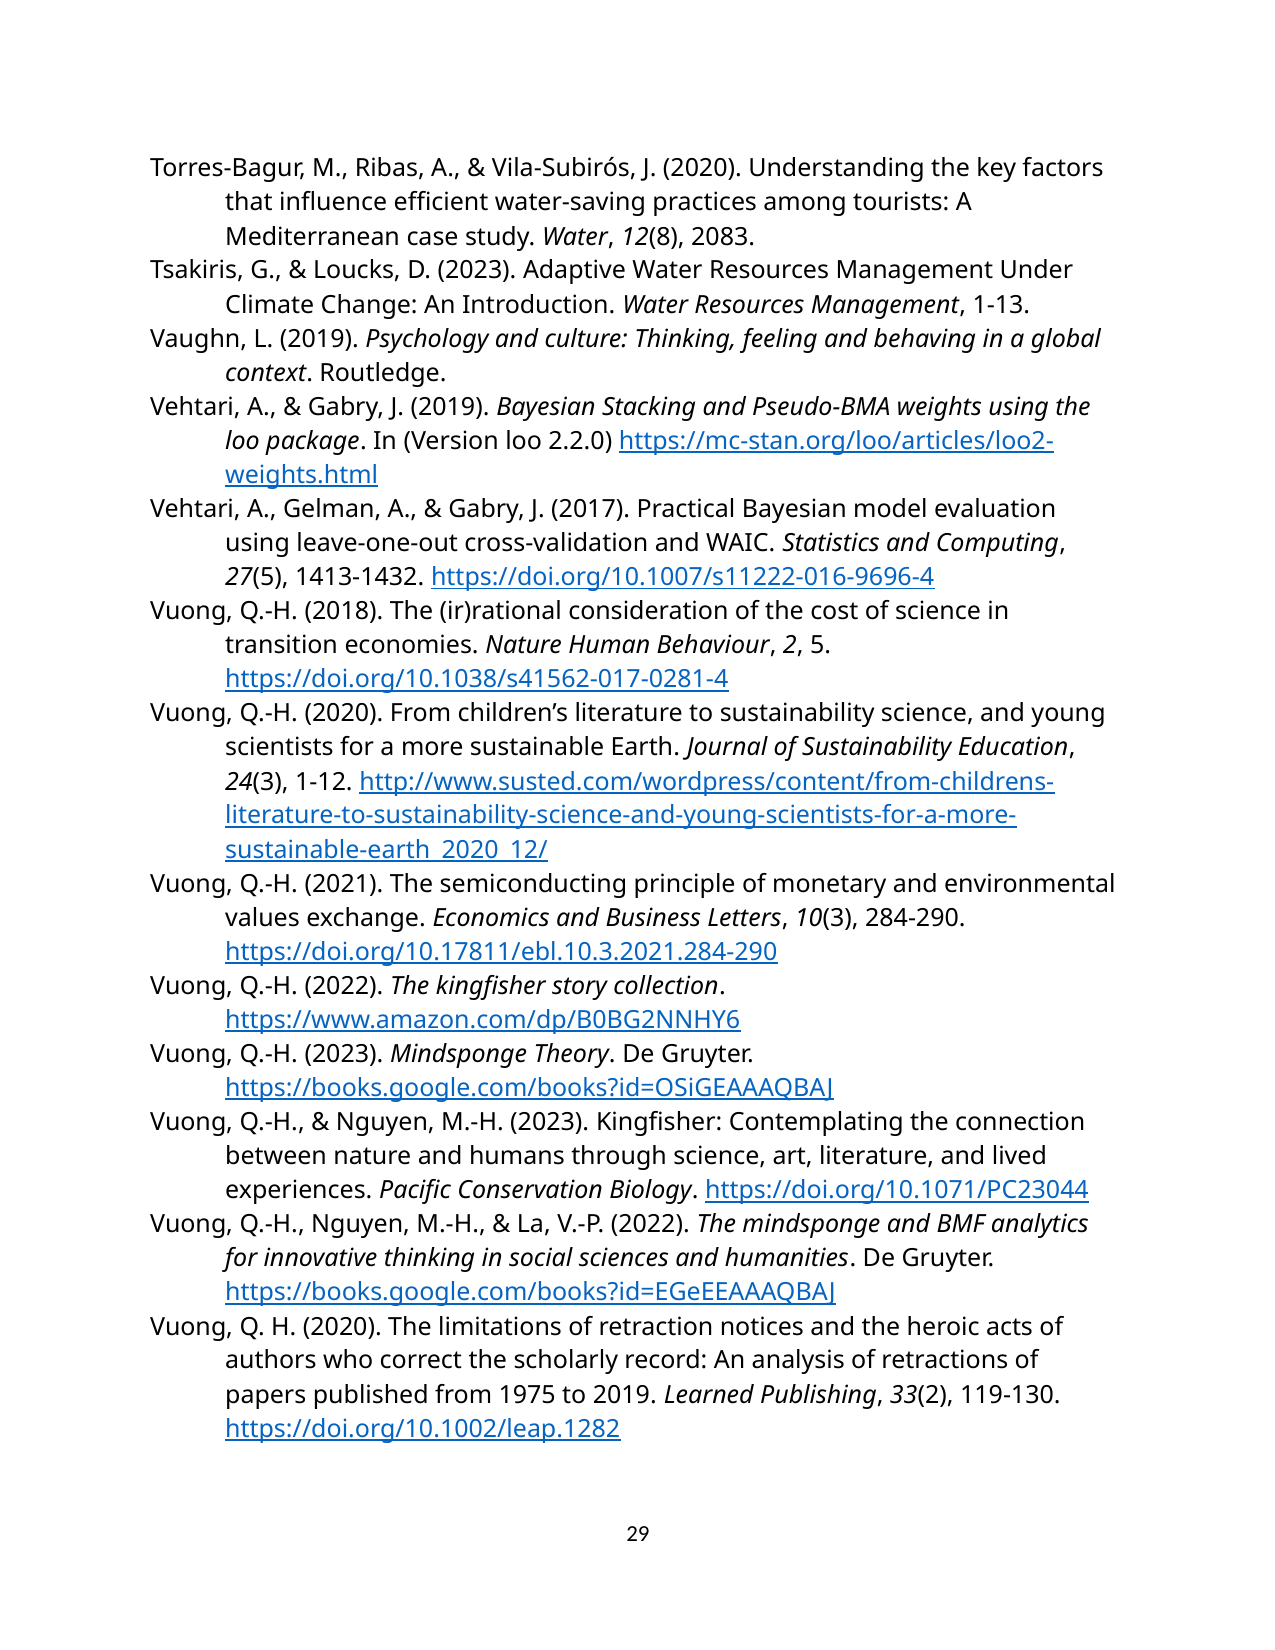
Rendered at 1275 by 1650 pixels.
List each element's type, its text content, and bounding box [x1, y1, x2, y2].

text Vuong, Q.-H. (2020). From children’s literature to sustainability science, and young scientists for a more sustainable Earth. Journal of Sustainability Education, 24(3), 1-12. http://www.susted.com/wordpress/content/from-childrens-literature-to-sustainability-science-and-young-scientists-for-a-more-sustainable-earth_2020_12/ [150, 695, 1125, 865]
text Vaughn, L. (2019). Psychology and culture: Thinking, feeling and behaving in a global context. Routledge. [150, 320, 1125, 388]
text Vuong, Q.-H. (2018). The (ir)rational consideration of the cost of science in transition economies. Nature Human Behaviour, 2, 5. https://doi.org/10.1038/s41562-017-0281-4 [150, 593, 1125, 695]
text Vuong, Q. H. (2020). The limitations of retraction notices and the heroic acts of authors who correct the scholarly record: An analysis of retractions of papers published from 1975 to 2019. Learned Publishing, 33(2), 119-130. https://doi.org/10.1002/leap.1282 [150, 1308, 1125, 1444]
text Vuong, Q.-H., & Nguyen, M.-H. (2023). Kingfisher: Contemplating the connection between nature and humans through science, art, literature, and lived experiences. Pacific Conservation Biology. https://doi.org/10.1071/PC23044 [150, 1104, 1125, 1206]
text Tsakiris, G., & Loucks, D. (2023). Adaptive Water Resources Management Under Climate Change: An Introduction. Water Resources Management, 1-13. [150, 252, 1125, 320]
text Vuong, Q.-H. (2021). The semiconducting principle of monetary and environmental values exchange. Economics and Business Letters, 10(3), 284-290. https://doi.org/10.17811/ebl.10.3.2021.284-290 [150, 865, 1125, 967]
text Vuong, Q.-H. (2022). The kingfisher story collection. https://www.amazon.com/dp/B0BG2NNHY6 [150, 967, 1125, 1036]
text Vehtari, A., & Gabry, J. (2019). Bayesian Stacking and Pseudo-BMA weights using the loo package. In (Version loo 2.2.0) https://mc-stan.org/loo/articles/loo2-weights.html [150, 388, 1125, 491]
text Torres-Bagur, M., Ribas, A., & Vila-Subirós, J. (2020). Understanding the key factors that influence efficient water-saving practices among tourists: A Mediterranean case study. Water, 12(8), 2083. [150, 150, 1125, 252]
text Vuong, Q.-H., Nguyen, M.-H., & La, V.-P. (2022). The mindsponge and BMF analytics for innovative thinking in social sciences and humanities. De Gruyter. https://books.google.com/books?id=EGeEEAAAQBAJ [150, 1206, 1125, 1308]
text Vuong, Q.-H. (2023). Mindsponge Theory. De Gruyter. https://books.google.com/books?id=OSiGEAAAQBAJ [150, 1036, 1125, 1104]
text Vehtari, A., Gelman, A., & Gabry, J. (2017). Practical Bayesian model evaluation using leave-one-out cross-validation and WAIC. Statistics and Computing, 27(5), 1413-1432. https://doi.org/10.1007/s11222-016-9696-4 [150, 491, 1125, 593]
